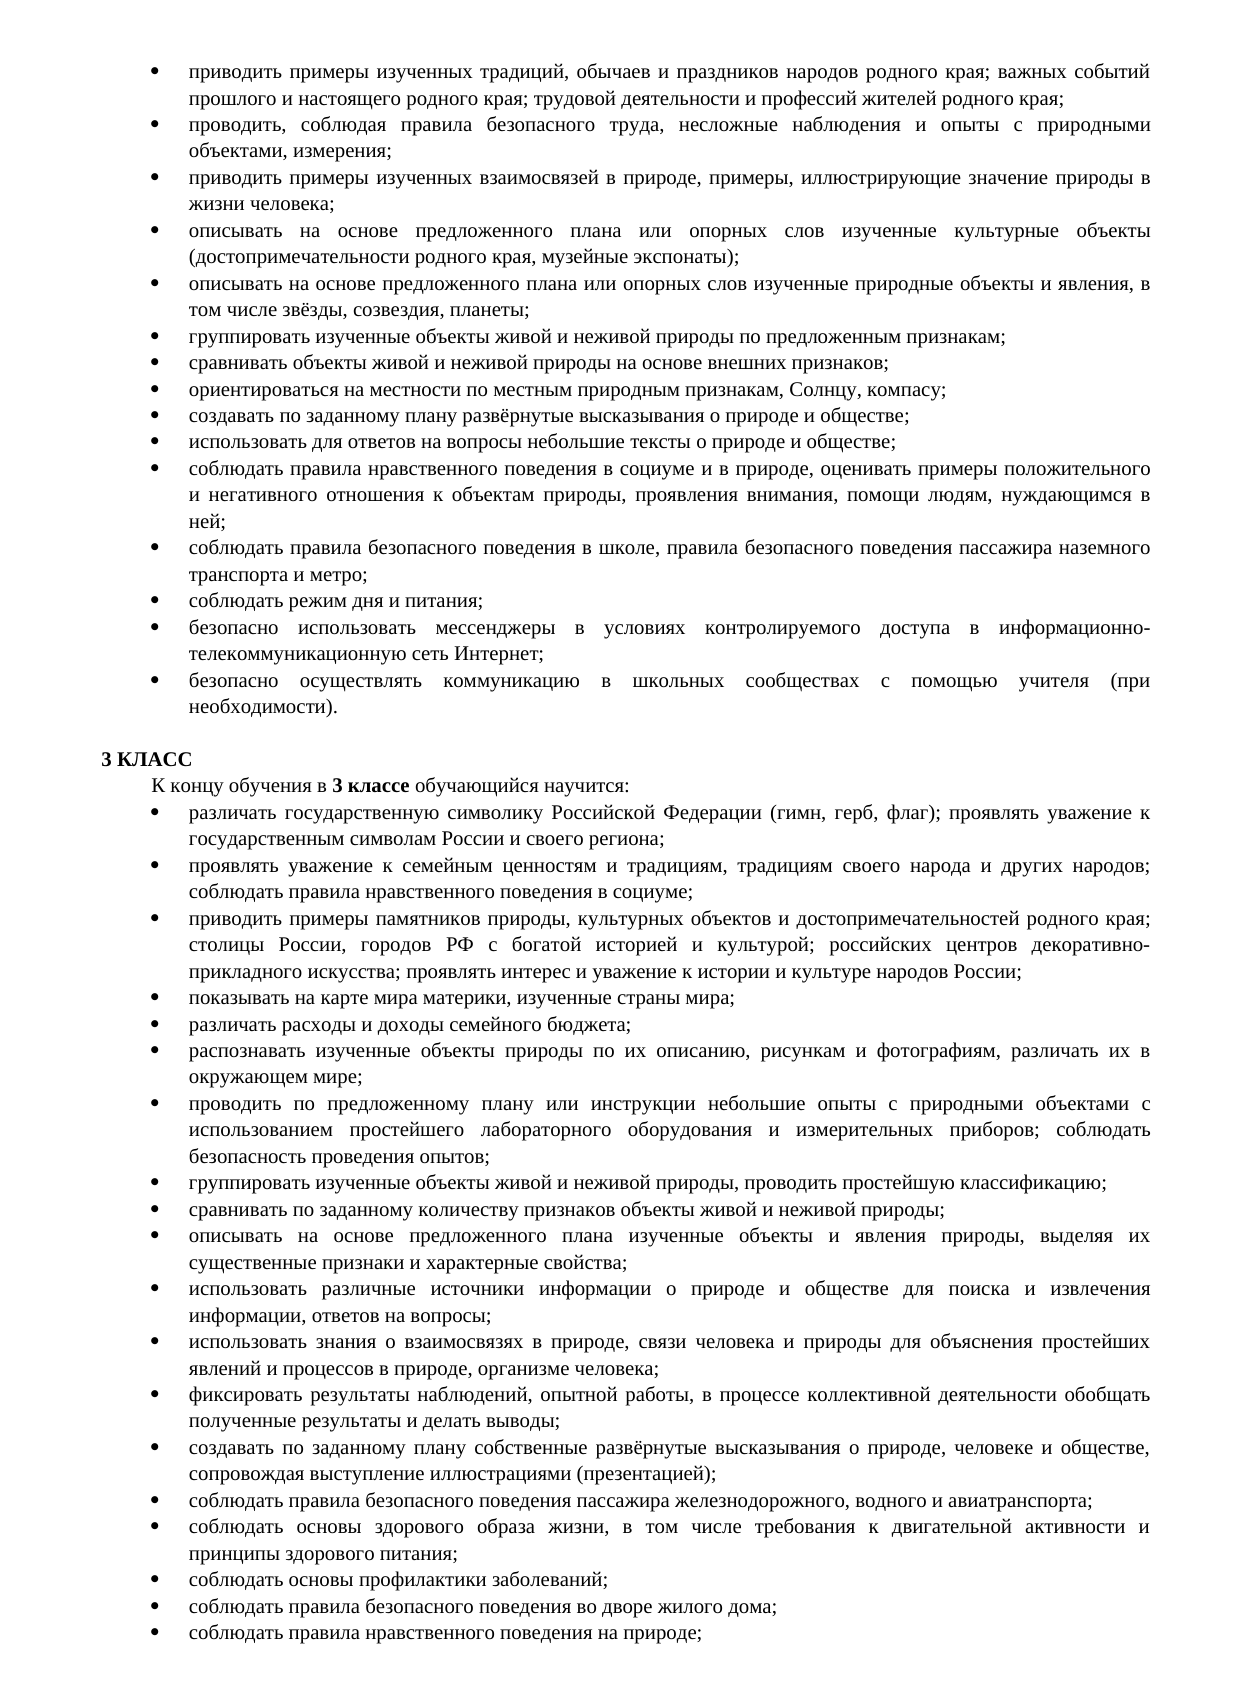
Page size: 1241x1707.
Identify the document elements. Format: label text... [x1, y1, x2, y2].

list описывать на основе предложенного плана или опорных слов изученные культурные объекты (достопримечательности родного края, музейные экспонаты); [151, 218, 1152, 268]
text К концу обучения в 3 классе обучающийся научится: [89, 773, 1152, 797]
list соблюдать основы здорового образа жизни, в том числе требования к двигательной активности и принципы здорового питания; [151, 1514, 1152, 1565]
list показывать на карте мира материки, изученные страны мира; [151, 985, 1152, 1009]
list приводить примеры памятников природы, культурных объектов и достопримечательностей родного края; столицы России, городов РФ с богатой историей и культурой; российских центров декоративно-прикладного искусства; проявлять интерес и уважение к истории и культуре народов России; [151, 906, 1152, 983]
list создавать по заданному плану развёрнутые высказывания о природе и обществе; [151, 403, 1152, 427]
list проводить, соблюдая правила безопасного труда, несложные наблюдения и опыты с природными объектами, измерения; [151, 112, 1152, 162]
list группировать изученные объекты живой и неживой природы по предложенным признакам; [151, 324, 1152, 348]
list описывать на основе предложенного плана или опорных слов изученные природные объекты и явления, в том числе звёзды, созвездия, планеты; [151, 271, 1152, 321]
list различать государственную символику Российской Федерации (гимн, герб, флаг); проявлять уважение к государственным символам России и своего региона; [151, 800, 1152, 850]
list соблюдать правила безопасного поведения во дворе жилого дома; [151, 1594, 1152, 1618]
list безопасно использовать мессенджеры в условиях контролируемого доступа в информационно-телекоммуникационную сеть Интернет; [151, 615, 1152, 665]
list соблюдать правила безопасного поведения в школе, правила безопасного поведения пассажира наземного транспорта и метро; [151, 535, 1152, 586]
list проявлять уважение к семейным ценностям и традициям, традициям своего народа и других народов; соблюдать правила нравственного поведения в социуме; [151, 853, 1152, 903]
list соблюдать правила нравственного поведения на природе; [151, 1620, 1152, 1644]
list использовать знания о взаимосвязях в природе, связи человека и природы для объяснения простейших явлений и процессов в природе, организме человека; [151, 1329, 1152, 1379]
list сравнивать объекты живой и неживой природы на основе внешних признаков; [151, 350, 1152, 374]
list проводить по предложенному плану или инструкции небольшие опыты с природными объектами с использованием простейшего лабораторного оборудования и измерительных приборов; соблюдать безопасность проведения опытов; [151, 1091, 1152, 1168]
list распознавать изученные объекты природы по их описанию, рисункам и фотографиям, различать их в окружающем мире; [151, 1038, 1152, 1088]
list фиксировать результаты наблюдений, опытной работы, в процессе коллективной деятельности обобщать полученные результаты и делать выводы; [151, 1382, 1152, 1432]
list приводить примеры изученных традиций, обычаев и праздников народов родного края; важных событий прошлого и настоящего родного края; трудовой деятельности и профессий жителей родного края; [151, 59, 1152, 109]
list группировать изученные объекты живой и неживой природы, проводить простейшую классификацию; [151, 1170, 1152, 1194]
list соблюдать основы профилактики заболеваний; [151, 1567, 1152, 1591]
list ориентироваться на местности по местным природным признакам, Солнцу, компасу; [151, 377, 1152, 401]
list соблюдать правила безопасного поведения пассажира железнодорожного, водного и авиатранспорта; [151, 1488, 1152, 1512]
list приводить примеры изученных взаимосвязей в природе, примеры, иллюстрирующие значение природы в жизни человека; [151, 165, 1152, 215]
list создавать по заданному плану собственные развёрнутые высказывания о природе, человеке и обществе, сопровождая выступление иллюстрациями (презентацией); [151, 1435, 1152, 1485]
list соблюдать правила нравственного поведения в социуме и в природе, оценивать примеры положительного и негативного отношения к объектам природы, проявления внимания, помощи людям, нуждающимся в ней; [151, 456, 1152, 533]
list различать расходы и доходы семейного бюджета; [151, 1012, 1152, 1036]
text 3 КЛАСС [101, 747, 1152, 771]
list безопасно осуществлять коммуникацию в школьных сообществах с помощью учителя (при необходимости). [151, 668, 1152, 718]
list описывать на основе предложенного плана изученные объекты и явления природы, выделяя их существенные признаки и характерные свойства; [151, 1223, 1152, 1274]
list использовать для ответов на вопросы небольшие тексты о природе и обществе; [151, 429, 1152, 453]
list сравнивать по заданному количеству признаков объекты живой и неживой природы; [151, 1197, 1152, 1221]
list использовать различные источники информации о природе и обществе для поиска и извлечения информации, ответов на вопросы; [151, 1276, 1152, 1327]
list соблюдать режим дня и питания; [151, 588, 1152, 612]
